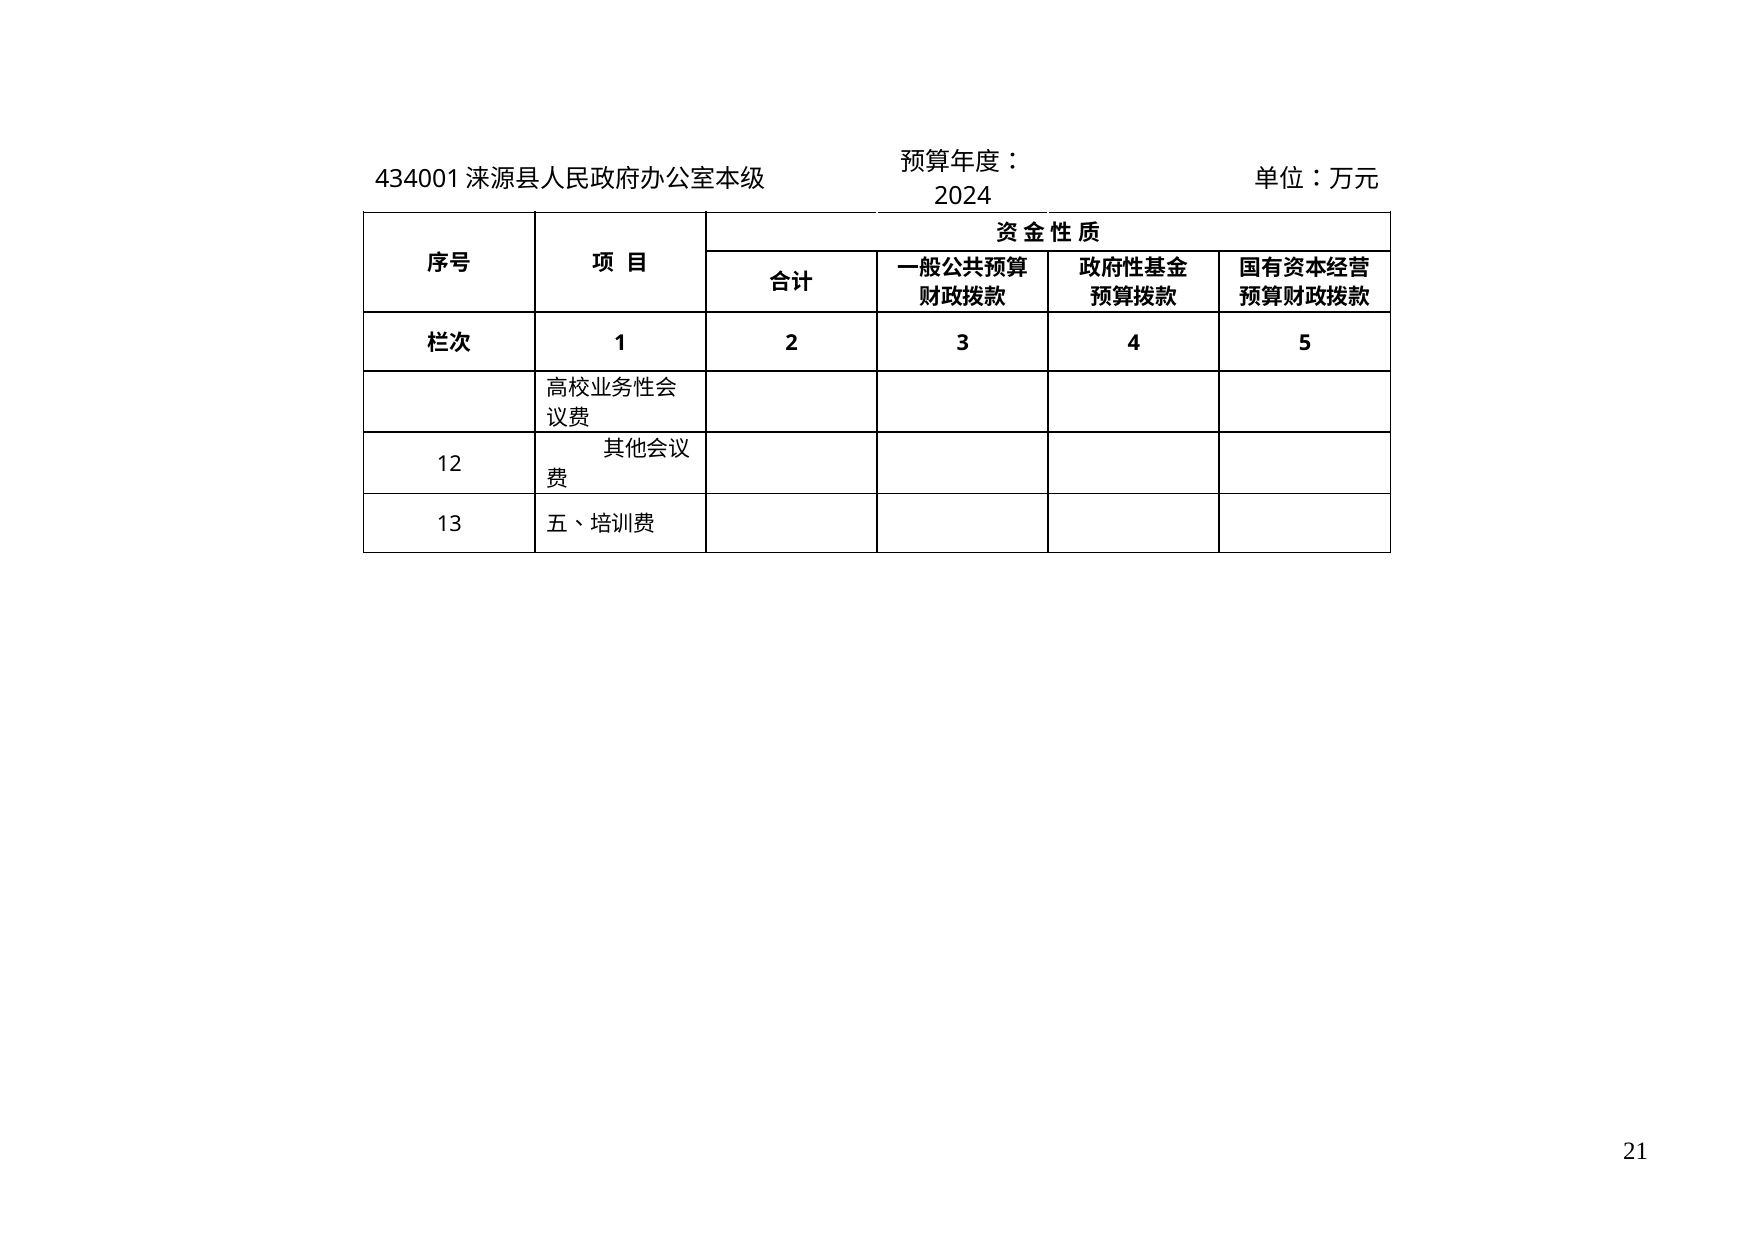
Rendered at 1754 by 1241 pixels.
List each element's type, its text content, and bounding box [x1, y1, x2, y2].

table_cell 项 目 [536, 213, 705, 311]
table_cell 1 [536, 313, 705, 370]
table_cell [707, 433, 876, 492]
table_cell [878, 494, 1047, 551]
table_cell [1049, 494, 1218, 551]
table_header 434001涞源县人民政府办公室本级 [364, 143, 876, 211]
table_cell 其中：省属高校业务性会议费 [536, 372, 705, 431]
table_cell [878, 433, 1047, 492]
table_cell [1049, 433, 1218, 492]
table_cell 五、培训费 [536, 494, 705, 551]
table_cell 5 [1220, 313, 1390, 370]
table_cell [707, 372, 876, 431]
table_cell 11 [364, 372, 534, 431]
table_cell 4 [1049, 313, 1218, 370]
table_cell 一般公共预算 财政拨款 [878, 252, 1047, 311]
table_cell 国有资本经营 预算财政拨款 [1220, 252, 1390, 311]
table_cell [1220, 433, 1390, 492]
table_cell [1220, 494, 1390, 551]
table_cell [707, 494, 876, 551]
table_cell 政府性基金 预算拨款 [1049, 252, 1218, 311]
table_cell [1049, 372, 1218, 431]
table_cell 栏次 [364, 313, 534, 370]
table_cell 序号 [364, 213, 534, 311]
table_cell 资 金 性 质 [707, 213, 1390, 250]
table_cell 13 [364, 494, 534, 551]
table_cell 其他会议费 [536, 433, 705, 492]
table_cell 2 [707, 313, 876, 370]
table_cell 12 [364, 433, 534, 492]
table_cell [878, 372, 1047, 431]
table_cell 合计 [707, 252, 876, 311]
table_cell 3 [878, 313, 1047, 370]
table_header 预算年度：2024 [878, 143, 1047, 211]
table_header 单位：万元 [1049, 143, 1390, 211]
table_cell [1220, 372, 1390, 431]
